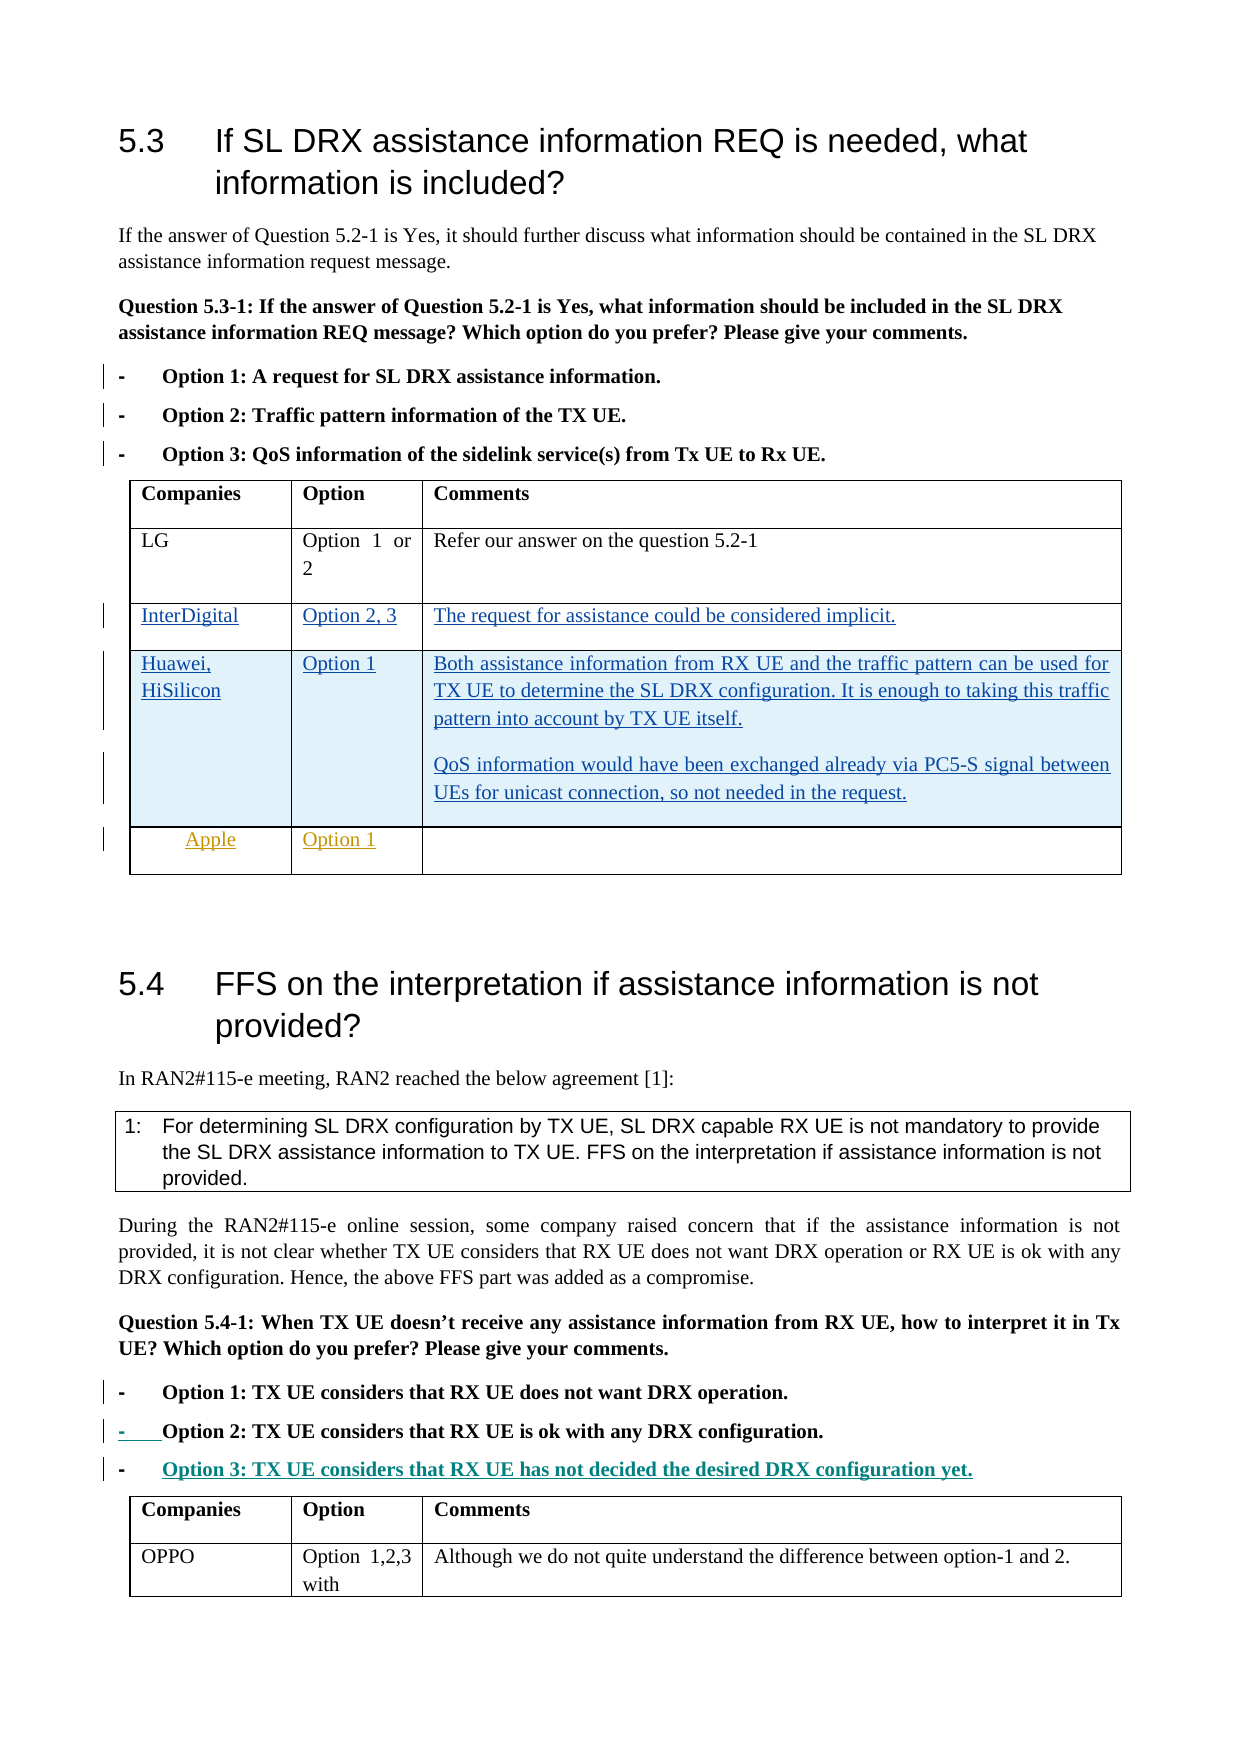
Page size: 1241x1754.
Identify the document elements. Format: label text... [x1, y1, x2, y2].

table_cell [131, 604, 291, 650]
list Option 1: A request for SL DRX assistance information. [118, 364, 1122, 388]
text Question 5.3-1: If the answer of Question 5.2-1 is Yes, what information should be included in the SL DRX assistance information REQ message? Which option do you prefer? Please give your comments. [118, 294, 1122, 344]
list Option 3: QoS information of the sidelink service(s) from Tx UE to Rx UE. [118, 441, 1122, 466]
table_cell [131, 828, 291, 874]
table_header Companies [131, 481, 291, 527]
table_header Comments [423, 1497, 1121, 1543]
text In RAN2#115-e meeting, RAN2 reached the below agreement [1]: [118, 1066, 1122, 1090]
text 1: For determining SL DRX configuration by TX UE, SL DRX capable RX UE is not mandatory to provide the SL DRX assistance information to TX UE. FFS on the interpretation if assistance information is not provided. [116, 1112, 1130, 1191]
table_header Option [292, 1497, 422, 1543]
text Question 5.4-1: When TX UE doesn’t receive any assistance information from RX UE, how to interpret it in Tx UE? Which option do you prefer? Please give your comments. [118, 1309, 1122, 1359]
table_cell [423, 1544, 1121, 1596]
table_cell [292, 1544, 422, 1596]
table_cell [423, 828, 1121, 874]
table_cell [423, 604, 1121, 650]
text If the answer of Question 5.2-1 is Yes, it should further discuss what information should be contained in the SL DRX assistance information request message. [118, 223, 1122, 273]
table_header Comments [423, 481, 1121, 527]
subtitle If SL DRX assistance information REQ is needed, what information is included? [118, 121, 1122, 201]
table_header Companies [131, 1497, 291, 1543]
text During the RAN2#115-e online session, some company raised concern that if the assistance information is not provided, it is not clear whether TX UE considers that RX UE does not want DRX operation or RX UE is ok with any DRX configuration. Hence, the above FFS part was added as a compromise. [118, 1213, 1122, 1289]
table_header Option [292, 481, 422, 527]
table_cell Option 1 or 2 [292, 529, 422, 602]
list Option 2: Traffic pattern information of the TX UE. [118, 403, 1122, 427]
table_cell [292, 604, 422, 650]
table_cell LG [131, 529, 291, 602]
list Option 2: TX UE considers that RX UE is ok with any DRX configuration. [118, 1419, 1122, 1443]
table_cell [292, 828, 422, 874]
table_cell OPPO [131, 1544, 291, 1596]
subtitle FFS on the interpretation if assistance information is not provided? [118, 964, 1122, 1044]
table_cell Refer our answer on the question 5.2-1 [423, 529, 1121, 602]
list Option 1: TX UE considers that RX UE does not want DRX operation. [118, 1380, 1122, 1404]
